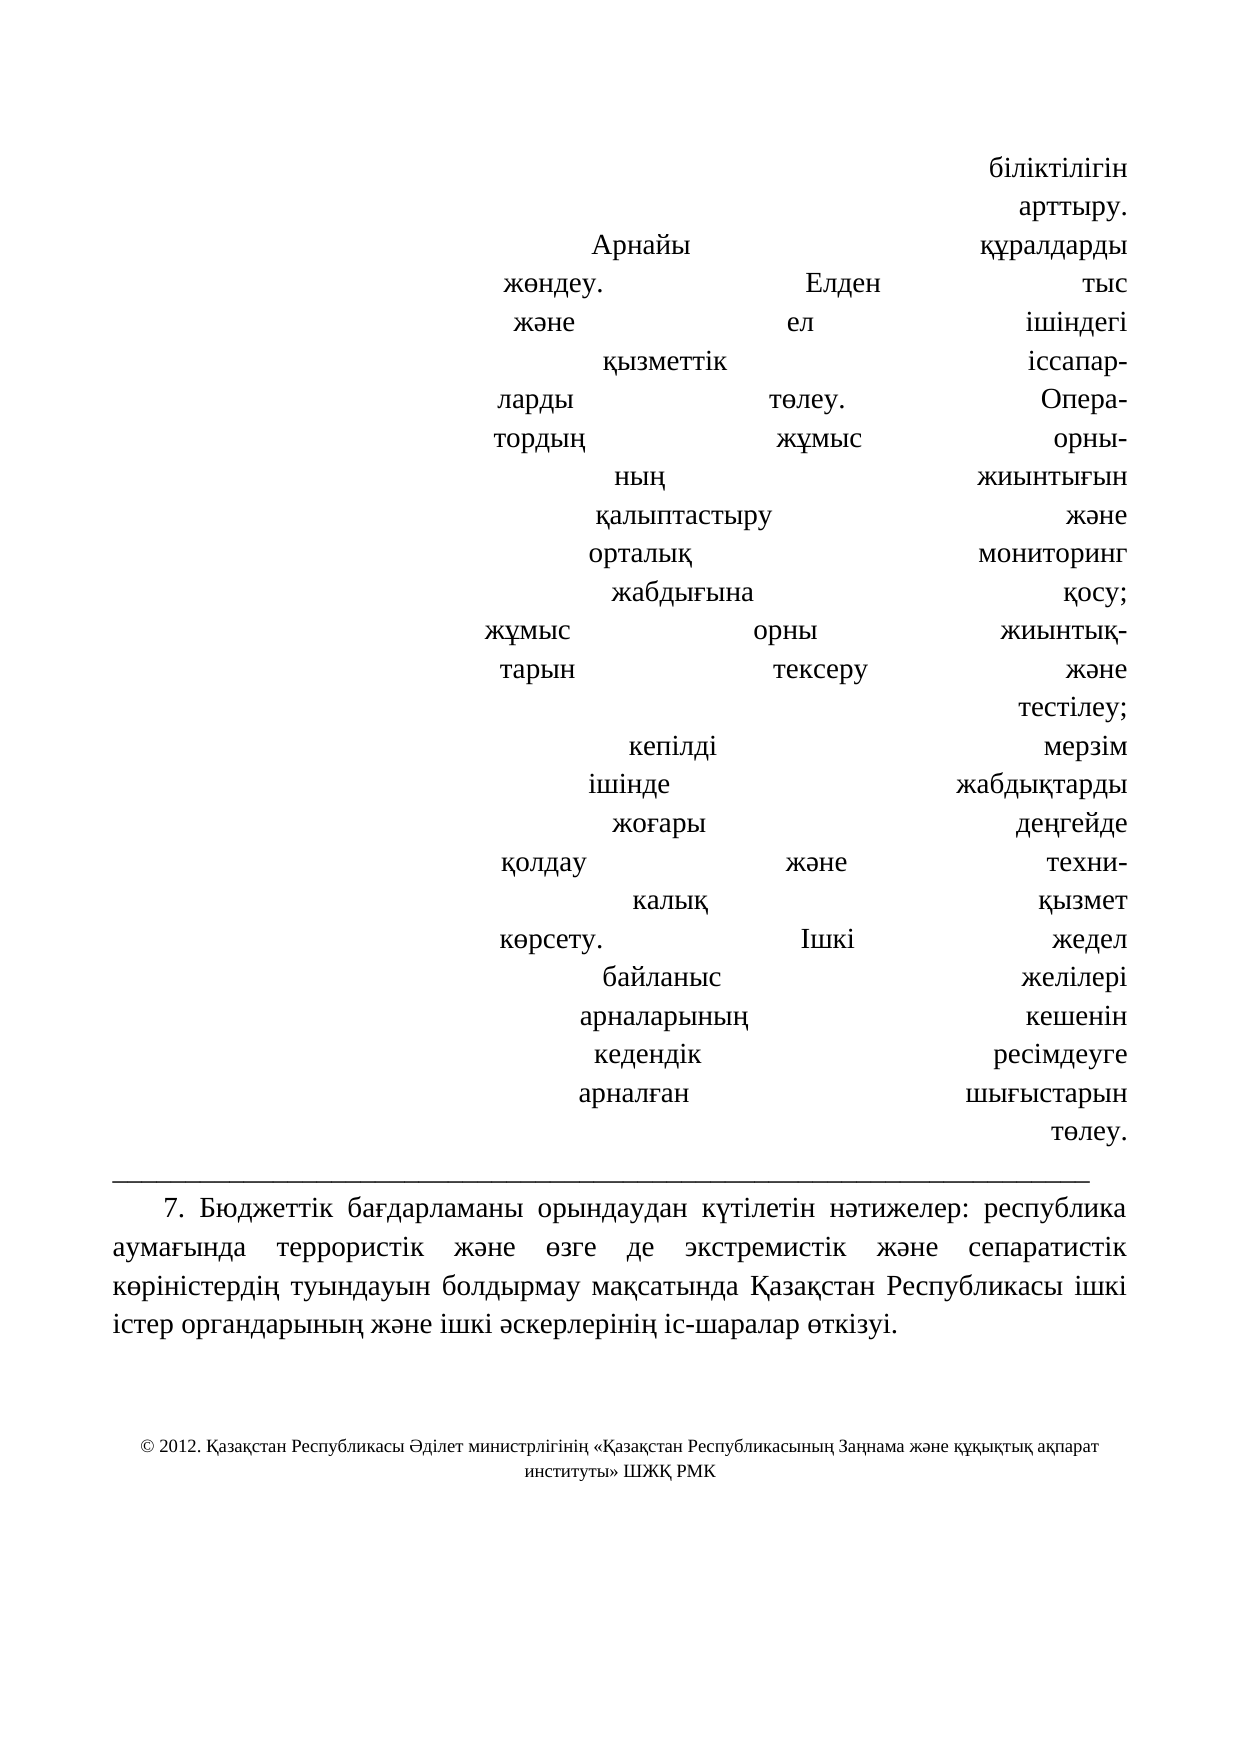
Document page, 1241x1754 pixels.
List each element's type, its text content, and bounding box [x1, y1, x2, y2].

text © 2012. Қазақстан Республикасы Әділет министрлігінің «Қазақстан Республикасының Заңнама және құқықтық ақпарат институты» ШЖҚ РМК [112, 1435, 1128, 1482]
text 7. Бюджеттік бағдарламаны орындаудан күтiлетiн нәтижелер: республика аумағында террористiк және өзге де экстремистiк және сепаратистiк көрiнiстердiң туындауын болдырмау мақсатында Қазақстан Республикасы iшкi iстер органдарының және iшкi әскерлерiнiң iс-шаралар өткiзуi. [112, 1191, 1128, 1340]
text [112, 150, 1128, 1186]
